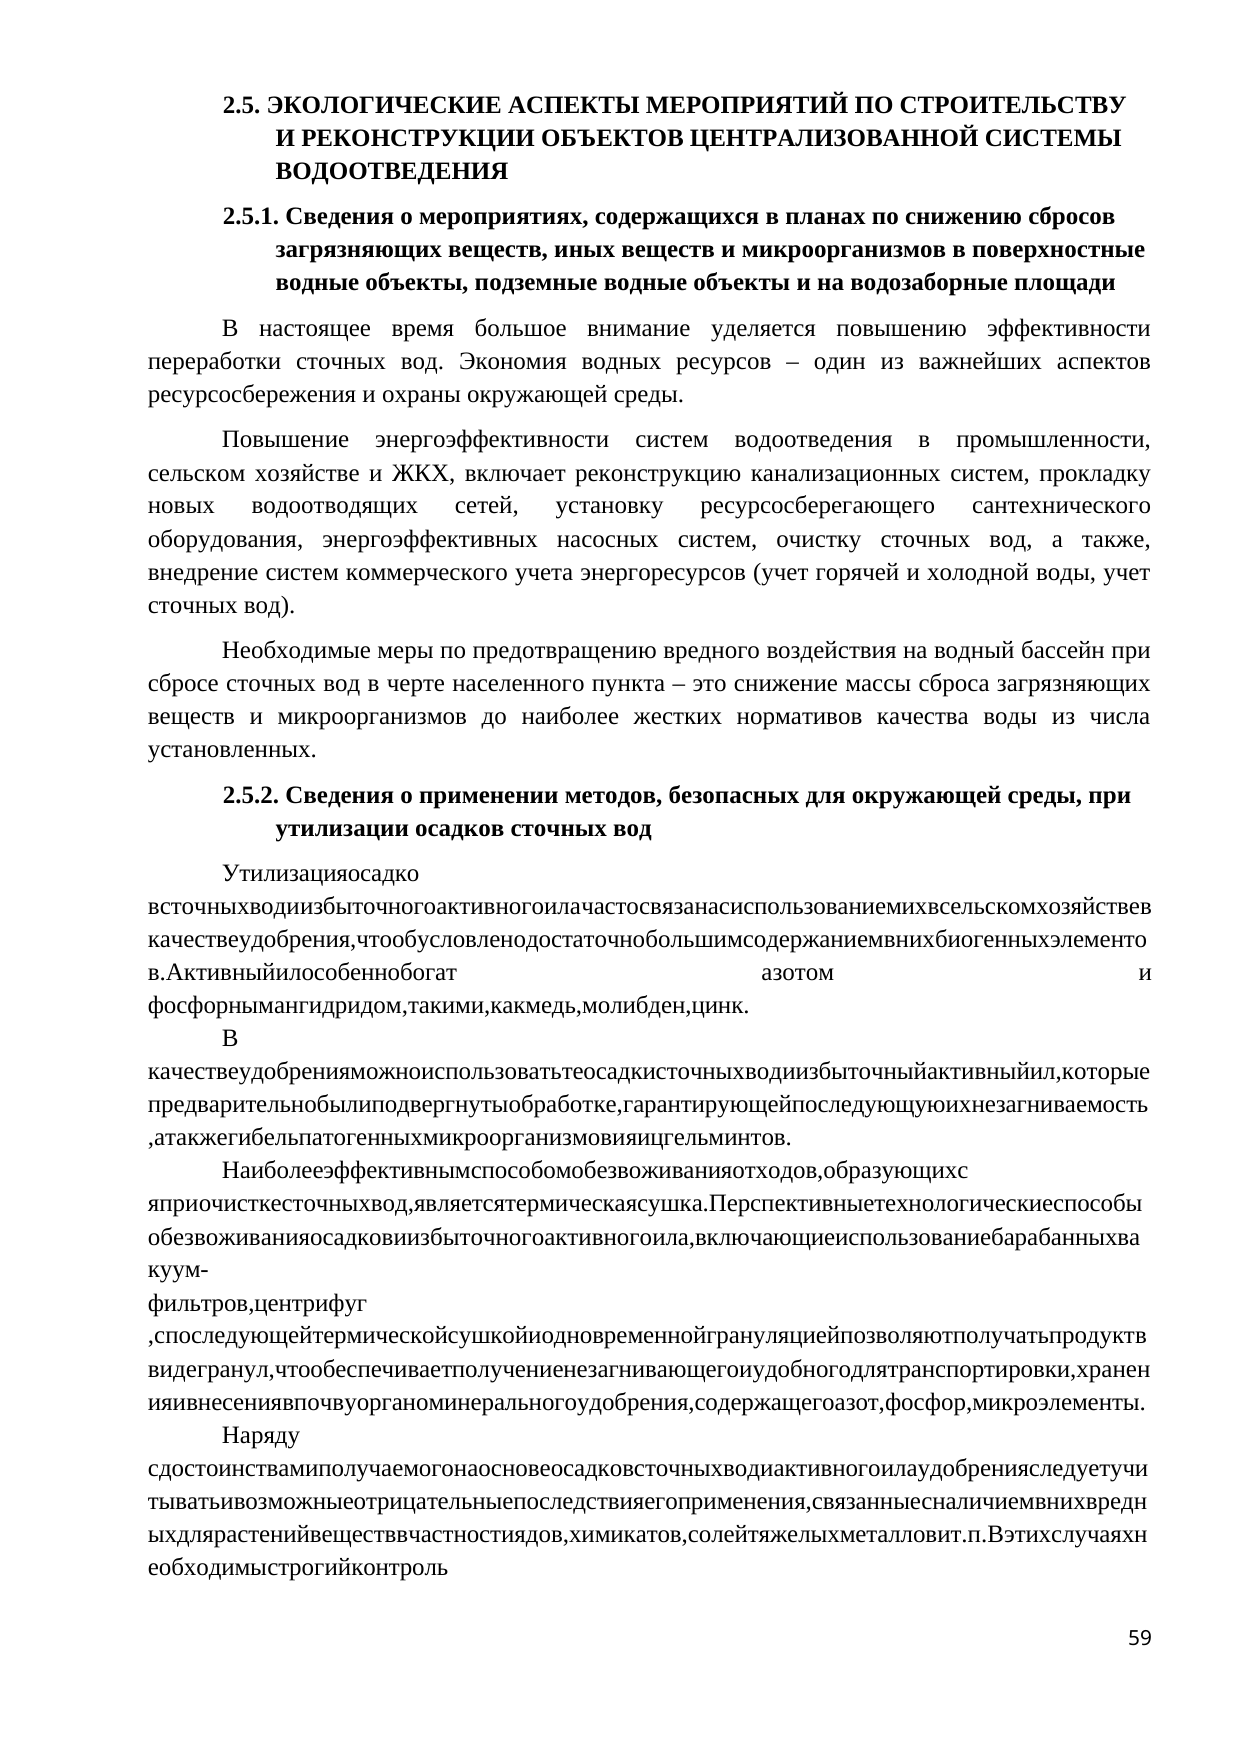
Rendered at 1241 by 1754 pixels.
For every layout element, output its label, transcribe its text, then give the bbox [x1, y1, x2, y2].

text Повышение энергоэффективности систем водоотведения в промышленности, сельском хозяйстве и ЖКХ, включает реконструкцию канализационных систем, прокладку новых водоотводящих сетей, установку ресурсосберегающего сантехнического оборудования, энергоэффективных насосных систем, очистку сточных вод, а также, внедрение систем коммерческого учета энергоресурсов (учет горячей и холодной воды, учет сточных вод). [148, 424, 1152, 618]
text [148, 1420, 1152, 1581]
text В настоящее время большое внимание уделяется повышению эффективности переработки сточных вод. Экономия водных ресурсов – один из важнейших аспектов ресурсосбережения и охраны окружающей среды. [148, 313, 1152, 408]
text Наиболееэффективнымспособомобезвоживанияотходов,образующихсяприочисткесточныхвод,являетсятермическаясушка.Перспективныетехнологическиеспособыобезвоживанияосадковиизбыточногоактивногоила,включающиеиспользованиебарабанныхвакуум-фильтров,центрифуг,споследующейтермическойсушкойиодновременнойгрануляциейпозволяютполучатьпродуктввидегранул,чтообеспечиваетполучениенезагнивающегоиудобногодлятранспортировки,храненияивнесениявпочвуорганоминеральногоудобрения,содержащегоазот,фосфор,микроэлементы. [148, 1156, 1152, 1415]
text Вкачествеудобренияможноиспользоватьтеосадкисточныхводиизбыточныйактивныйил,которыепредварительнобылиподвергнутыобработке,гарантирующейпоследующуюихнезагниваемость,атакжегибельпатогенныхмикроорганизмовияицгельминтов. [148, 1023, 1152, 1151]
text Утилизацияосадковсточныхводиизбыточногоактивногоилачастосвязанасиспользованиемихвсельскомхозяйствевкачествеудобрения,чтообусловленодостаточнобольшимсодержаниемвнихбиогенныхэлементов.Активныйилособеннобогат азотом и фосфорнымангидридом,такими,какмедь,молибден,цинк. [148, 858, 1152, 1019]
text 2.5. ЭКОЛОГИЧЕСКИЕ АСПЕКТЫ МЕРОПРИЯТИЙ ПО СТРОИТЕЛЬСТВУ И РЕКОНСТРУКЦИИ ОБЪЕКТОВ ЦЕНТРАЛИЗОВАННОЙ СИСТЕМЫ ВОДООТВЕДЕНИЯ [223, 90, 1152, 185]
text 2.5.2. Сведения о применении методов, безопасных для окружающей среды, при утилизации осадков сточных вод [223, 780, 1152, 842]
text 2.5.1. Сведения о мероприятиях, содержащихся в планах по снижению сбросов загрязняющих веществ, иных веществ и микроорганизмов в поверхностные водные объекты, подземные водные объекты и на водозаборные площади [223, 201, 1152, 296]
text Необходимые меры по предотвращению вредного воздействия на водный бассейн при сбросе сточных вод в черте населенного пункта – это снижение массы сброса загрязняющих веществ и микроорганизмов до наиболее жестких нормативов качества воды из числа установленных. [148, 635, 1152, 763]
